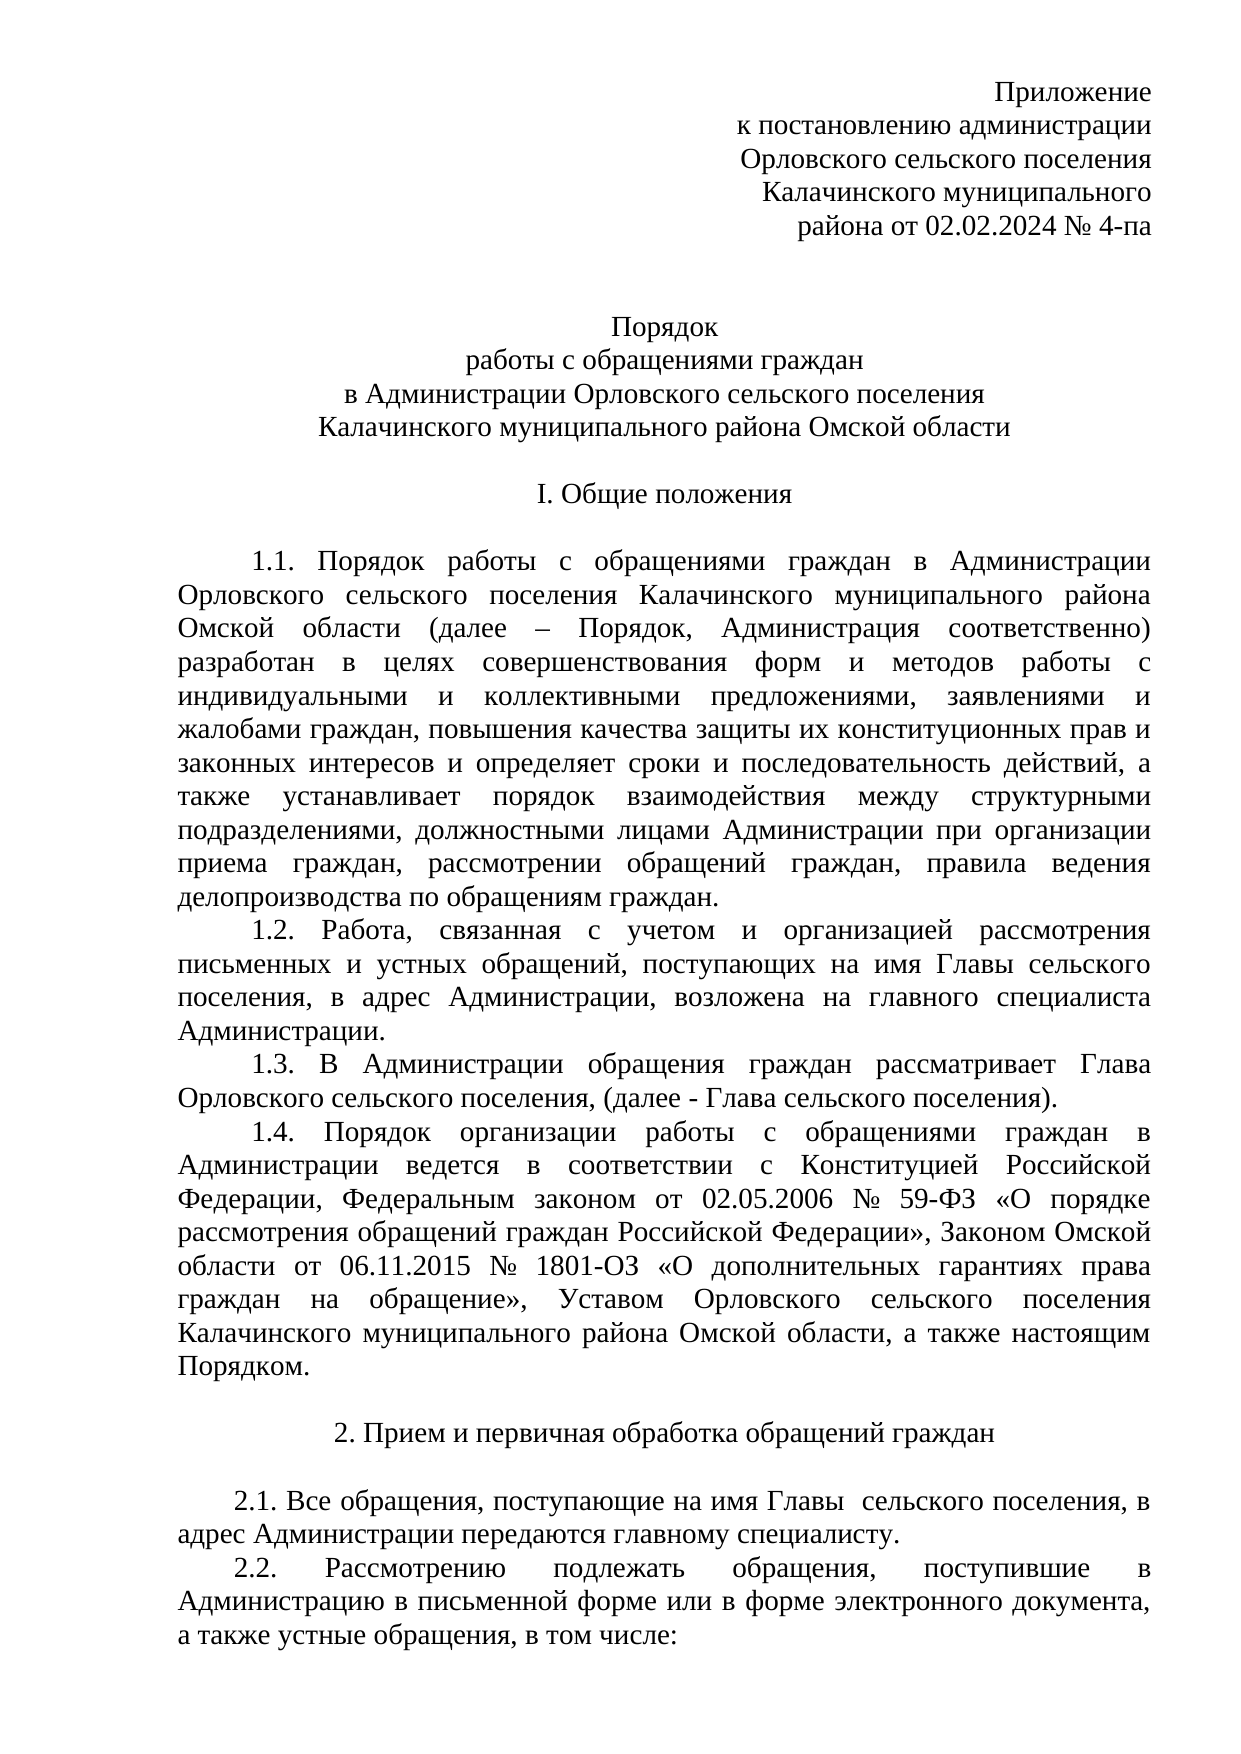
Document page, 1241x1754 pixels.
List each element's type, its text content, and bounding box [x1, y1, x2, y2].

text к постановлению администрации [709, 107, 1152, 141]
text района от 02.02.2024 № 4-па [709, 208, 1152, 242]
text Калачинского муниципального [709, 174, 1152, 208]
text 1.3. В Администрации обращения граждан рассматривает Глава Орловского сельского поселения, (далее - Глава сельского поселения). [177, 1047, 1152, 1114]
text 1.4. Порядок организации работы с обращениями граждан в Администрации ведется в соответствии с Конституцией Российской Федерации, Федеральным законом от 02.05.2006 № 59-ФЗ «О порядке рассмотрения обращений граждан Российской Федерации», Законом Омской области от 06.11.2015 № 1801-ОЗ «О дополнительных гарантиях права граждан на обращение», Уставом Орловского сельского поселения Калачинского муниципального района Омской области, а также настоящим Порядком. [177, 1114, 1152, 1382]
text Приложение [709, 74, 1152, 107]
text 2.1. Все обращения, поступающие на имя Главы сельского поселения, в адрес Администрации передаются главному специалисту. [177, 1483, 1152, 1550]
text 1.2. Работа, связанная с учетом и организацией рассмотрения письменных и устных обращений, поступающих на имя Главы сельского поселения, в адрес Администрации, возложена на главного специалиста Администрации. [177, 912, 1152, 1047]
text 1.1. Порядок работы с обращениями граждан в Администрации Орловского сельского поселения Калачинского муниципального района Омской области (далее – Порядок, Администрация соответственно) разработан в целях совершенствования форм и методов работы с индивидуальными и коллективными предложениями, заявлениями и жалобами граждан, повышения качества защиты их конституционных прав и законных интересов и определяет сроки и последовательность действий, а также устанавливает порядок взаимодействия между структурными подразделениями, должностными лицами Администрации при организации приема граждан, рассмотрении обращений граждан, правила ведения делопроизводства по обращениям граждан. [177, 543, 1152, 912]
text в Администрации Орловского сельского поселения [177, 376, 1152, 409]
text 2. Прием и первичная обработка обращений граждан [177, 1416, 1152, 1449]
text Порядок [177, 309, 1152, 342]
text работы с обращениями граждан [177, 342, 1152, 376]
text Орловского сельского поселения [709, 141, 1152, 174]
text I. Общие положения [177, 476, 1152, 510]
text 2.2. Рассмотрению подлежать обращения, поступившие в Администрацию в письменной форме или в форме электронного документа, а также устные обращения, в том числе: [177, 1550, 1152, 1650]
text Калачинского муниципального района Омской области [177, 409, 1152, 443]
